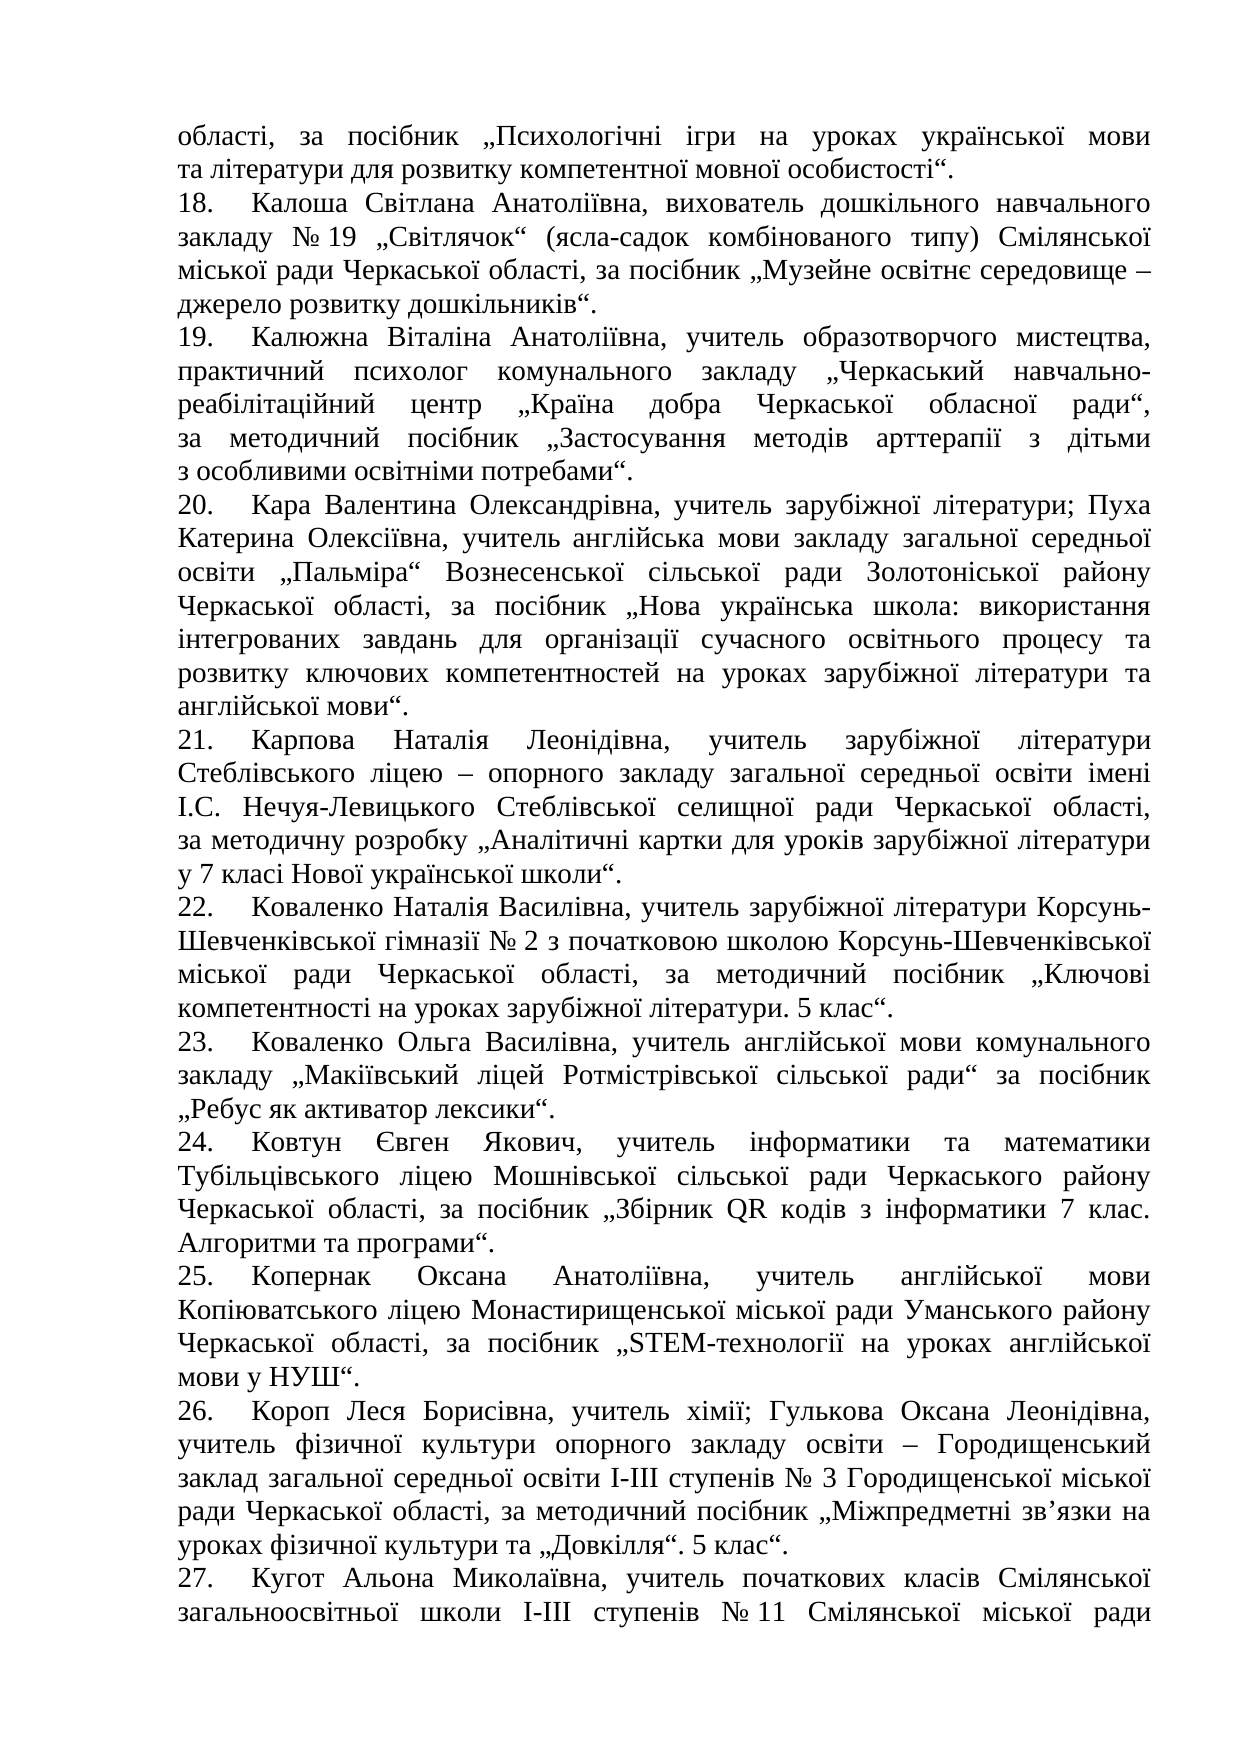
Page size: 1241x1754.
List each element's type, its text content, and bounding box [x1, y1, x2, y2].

list Ковтун Євген Якович, учитель інформатики та математики Тубільцівського ліцею Мошнівської сільської ради Черкаського району Черкаської області, за посібник „Збірник QR кодів з інформатики 7 клас. Алгоритми та програми“. [177, 1124, 1152, 1258]
list Кара Валентина Олександрівна, учитель зарубіжної літератури; Пуха Катерина Олексіївна, учитель англійська мови закладу загальної середньої освіти „Пальміра“ Вознесенської сільської ради Золотоніської району Черкаської області, за посібник „Нова українська школа: використання інтегрованих завдань для організації сучасного освітнього процесу та розвитку ключових компетентностей на уроках зарубіжної літератури та англійської мови“. [177, 487, 1152, 722]
list Коваленко Наталія Василівна, учитель зарубіжної літератури Корсунь-Шевченківської гімназії № 2 з початковою школою Корсунь-Шевченківської міської ради Черкаської області, за методичний посібник „Ключові компетентності на уроках зарубіжної літератури. 5 клас“. [177, 889, 1152, 1024]
list Коваленко Ольга Василівна, учитель англійської мови комунального закладу „Макіївський ліцей Ротмістрівської сільської ради“ за посібник „Ребус як активатор лексики“. [177, 1024, 1152, 1124]
list Карпова Наталія Леонідівна, учитель зарубіжної літератури Стеблівського ліцею – опорного закладу загальної середньої освіти імені І.С. Нечуя-Левицького Стеблівської селищної ради Черкаської області, за методичну розробку „Аналітичні картки для уроків зарубіжної літератури у 7 класі Нової української школи“. [177, 722, 1152, 889]
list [177, 118, 1152, 185]
list Короп Леся Борисівна, учитель хімії; Гулькова Оксана Леонідівна, учитель фізичної культури опорного закладу освіти – Городищенський заклад загальної середньої освіти І-ІІІ ступенів № 3 Городищенської міської ради Черкаської області, за методичний посібник „Міжпредметні зв’язки на уроках фізичної культури та „Довкілля“. 5 клас“. [177, 1393, 1152, 1560]
list Копернак Оксана Анатоліївна, учитель англійської мови Копіюватського ліцею Монастирищенської міської ради Уманського району Черкаської області, за посібник „STEM-технології на уроках англійської мови у НУШ“. [177, 1258, 1152, 1393]
list Калоша Світлана Анатоліївна, вихователь дошкільного навчального закладу № 19 „Світлячок“ (ясла-садок комбінованого типу) Смілянської міської ради Черкаської області, за посібник „Музейне освітнє середовище – джерело розвитку дошкільників“. [177, 185, 1152, 319]
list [177, 1560, 1152, 1627]
list Калюжна Віталіна Анатоліївна, учитель образотворчого мистецтва, практичний психолог комунального закладу „Черкаський навчально-реабілітаційний центр „Країна добра Черкаської обласної ради“, за методичний посібник „Застосування методів арттерапії з дітьми з особливими освітніми потребами“. [177, 319, 1152, 487]
